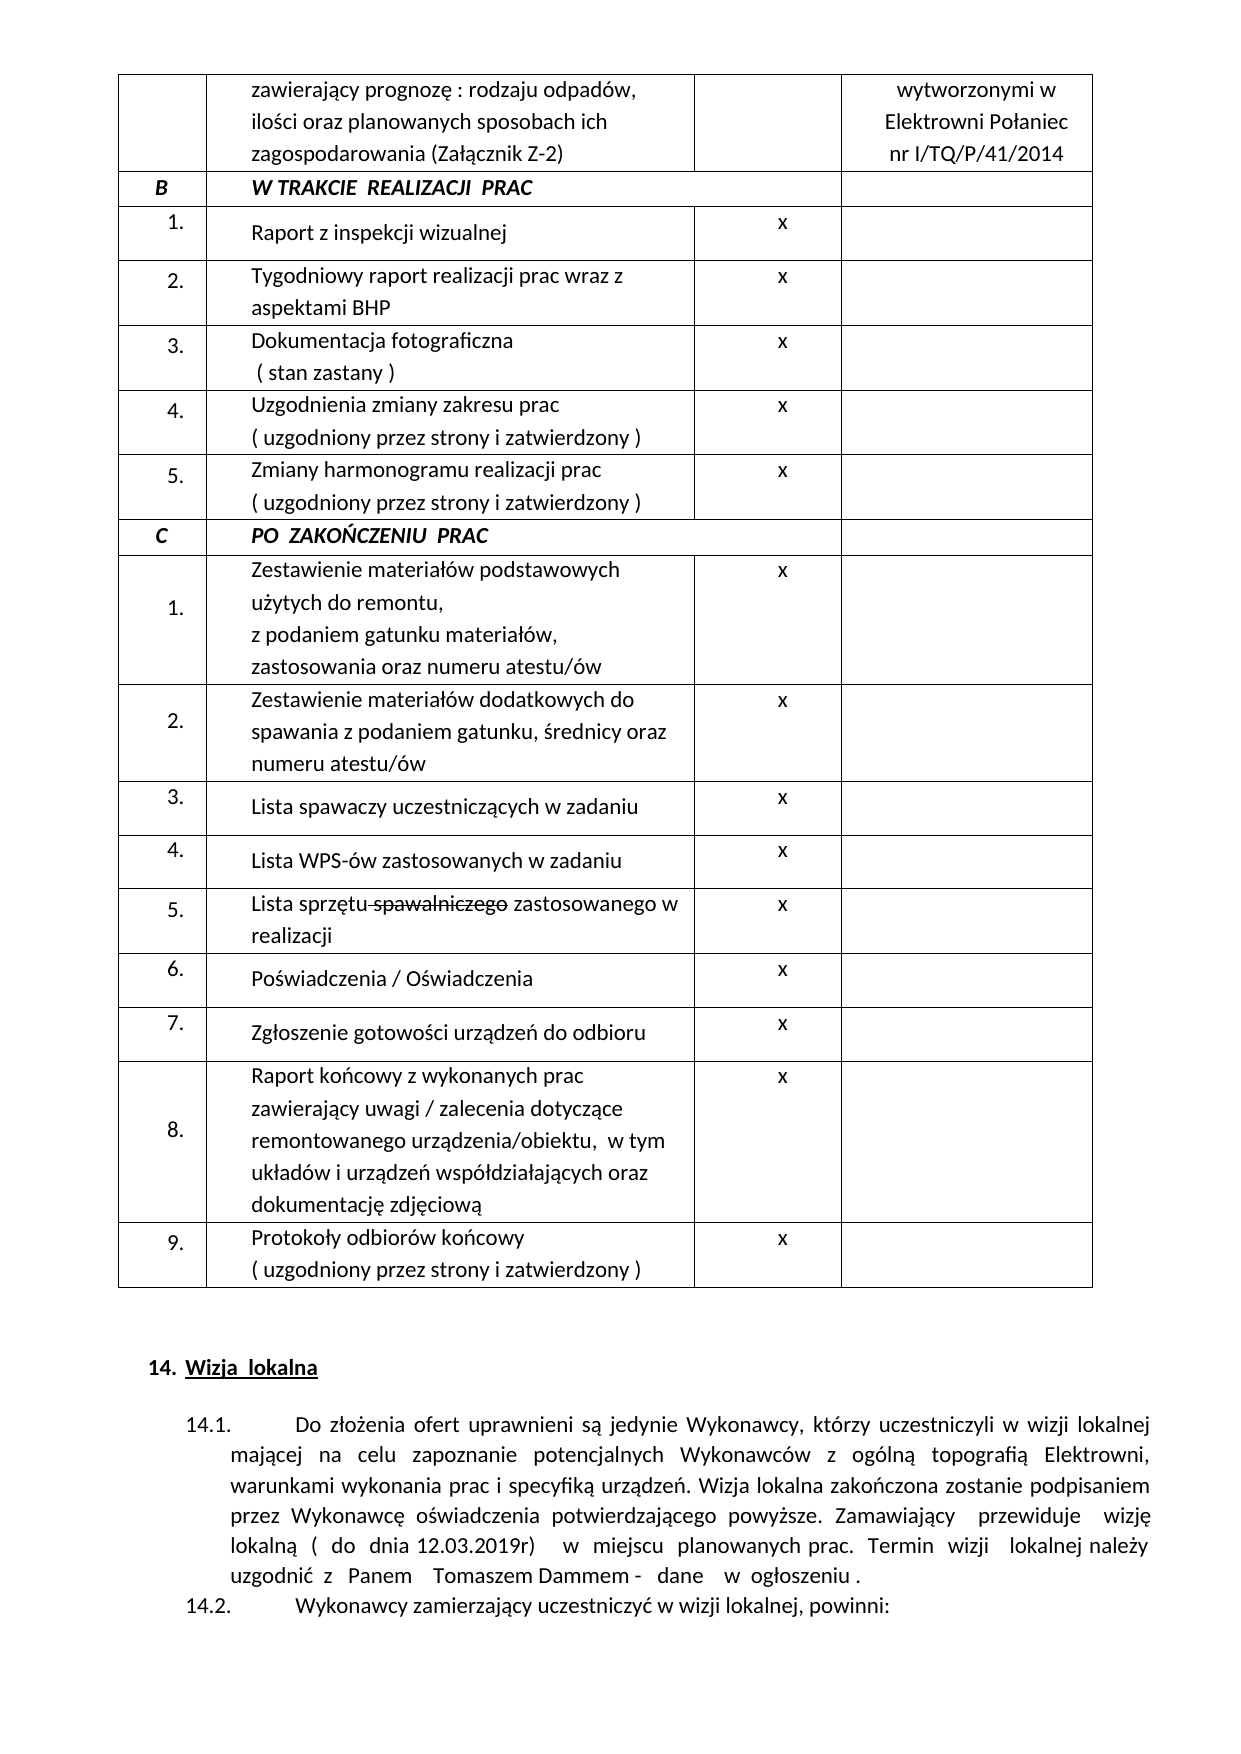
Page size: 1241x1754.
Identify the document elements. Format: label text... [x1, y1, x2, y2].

table_cell Poświadczenia / Oświadczenia [207, 954, 694, 1007]
table_cell Tygodniowy raport realizacji prac wraz z aspektami BHP [207, 261, 694, 325]
table_cell [119, 782, 206, 834]
table_cell [119, 685, 206, 781]
table_cell x [695, 685, 841, 781]
table_cell [119, 889, 206, 953]
table_cell x [695, 207, 841, 260]
table_cell x [695, 782, 841, 834]
table_cell [119, 954, 206, 1007]
table_cell x [695, 556, 841, 684]
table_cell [842, 75, 1092, 171]
table_cell [842, 1008, 1092, 1061]
table_cell [119, 1223, 206, 1287]
list Do złożenia ofert uprawnieni są jedynie Wykonawcy, którzy uczestniczyli w wizji lokalnej mającej na celu zapoznanie potencjalnych Wykonawców z ogólną topografią Elektrowni, warunkami wykonania prac i specyfiką urządzeń. Wizja lokalna zakończona zostanie podpisaniem przez Wykonawcę oświadczenia potwierdzającego powyższe. Zamawiający przewiduje wizję lokalną ( do dnia 12.03.2019r) w miejscu planowanych prac. Termin wizji lokalnej należy uzgodnić z Panem Tomaszem Dammem - dane w ogłoszeniu . [185, 1410, 1152, 1589]
table_cell x [695, 889, 841, 953]
table_cell x [695, 391, 841, 454]
table_cell [119, 326, 206, 389]
table_cell Dokumentacja fotograficzna ( stan zastany ) [207, 326, 694, 389]
list Wykonawcy zamierzający uczestniczyć w wizji lokalnej, powinni: [185, 1592, 1152, 1620]
table_cell Raport z inspekcji wizualnej [207, 207, 694, 260]
table_cell x [695, 1223, 841, 1287]
table_cell [119, 556, 206, 684]
table_cell Uzgodnienia zmiany zakresu prac ( uzgodniony przez strony i zatwierdzony ) [207, 391, 694, 454]
table_cell [842, 556, 1092, 684]
table_cell [842, 391, 1092, 454]
subtitle Wizja lokalna [148, 1353, 1152, 1381]
table_cell Lista spawaczy uczestniczących w zadaniu [207, 782, 694, 834]
table_cell Zestawienie materiałów dodatkowych do spawania z podaniem gatunku, średnicy oraz numeru atestu/ów [207, 685, 694, 781]
table_cell [842, 782, 1092, 834]
table_cell Lista WPS-ów zastosowanych w zadaniu [207, 836, 694, 888]
table_cell x [695, 261, 841, 325]
table_cell [119, 1062, 206, 1222]
table_cell Protokoły odbiorów końcowy ( uzgodniony przez strony i zatwierdzony ) [207, 1223, 694, 1287]
table_cell x [695, 836, 841, 888]
table_cell Zgłoszenie gotowości urządzeń do odbioru [207, 1008, 694, 1061]
table_cell x [695, 1062, 841, 1222]
table_cell [842, 326, 1092, 389]
table_cell [119, 836, 206, 888]
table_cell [207, 75, 694, 171]
table_cell x [695, 75, 841, 171]
table_cell W TRAKCIE REALIZACJI PRAC [207, 172, 841, 206]
table_cell [842, 954, 1092, 1007]
table_cell [842, 172, 1092, 206]
table_cell x [695, 455, 841, 519]
table_cell B [119, 172, 206, 206]
table_cell [119, 391, 206, 454]
table_cell [119, 1008, 206, 1061]
table_cell PO ZAKOŃCZENIU PRAC [207, 520, 841, 554]
table_cell [842, 520, 1092, 554]
table_cell Lista sprzętu spawalniczego zastosowanego w realizacji [207, 889, 694, 953]
table_cell x [695, 954, 841, 1007]
table_cell [842, 836, 1092, 888]
table_cell [842, 889, 1092, 953]
table_cell Zestawienie materiałów podstawowych użytych do remontu, z podaniem gatunku materiałów, zastosowania oraz numeru atestu/ów [207, 556, 694, 684]
table_cell [119, 261, 206, 325]
table_cell [119, 75, 206, 171]
table_cell [842, 261, 1092, 325]
table_cell [119, 455, 206, 519]
table_cell [842, 455, 1092, 519]
table_cell C [119, 520, 206, 554]
table_cell [842, 207, 1092, 260]
table_cell Raport końcowy z wykonanych prac zawierający uwagi / zalecenia dotyczące remontowanego urządzenia/obiektu, w tym układów i urządzeń współdziałających oraz dokumentację zdjęciową [207, 1062, 694, 1222]
table_cell [119, 207, 206, 260]
table_cell [842, 1062, 1092, 1222]
table_cell [842, 685, 1092, 781]
table_cell x [695, 326, 841, 389]
table_cell x [695, 1008, 841, 1061]
table_cell Zmiany harmonogramu realizacji prac ( uzgodniony przez strony i zatwierdzony ) [207, 455, 694, 519]
table_cell [842, 1223, 1092, 1287]
